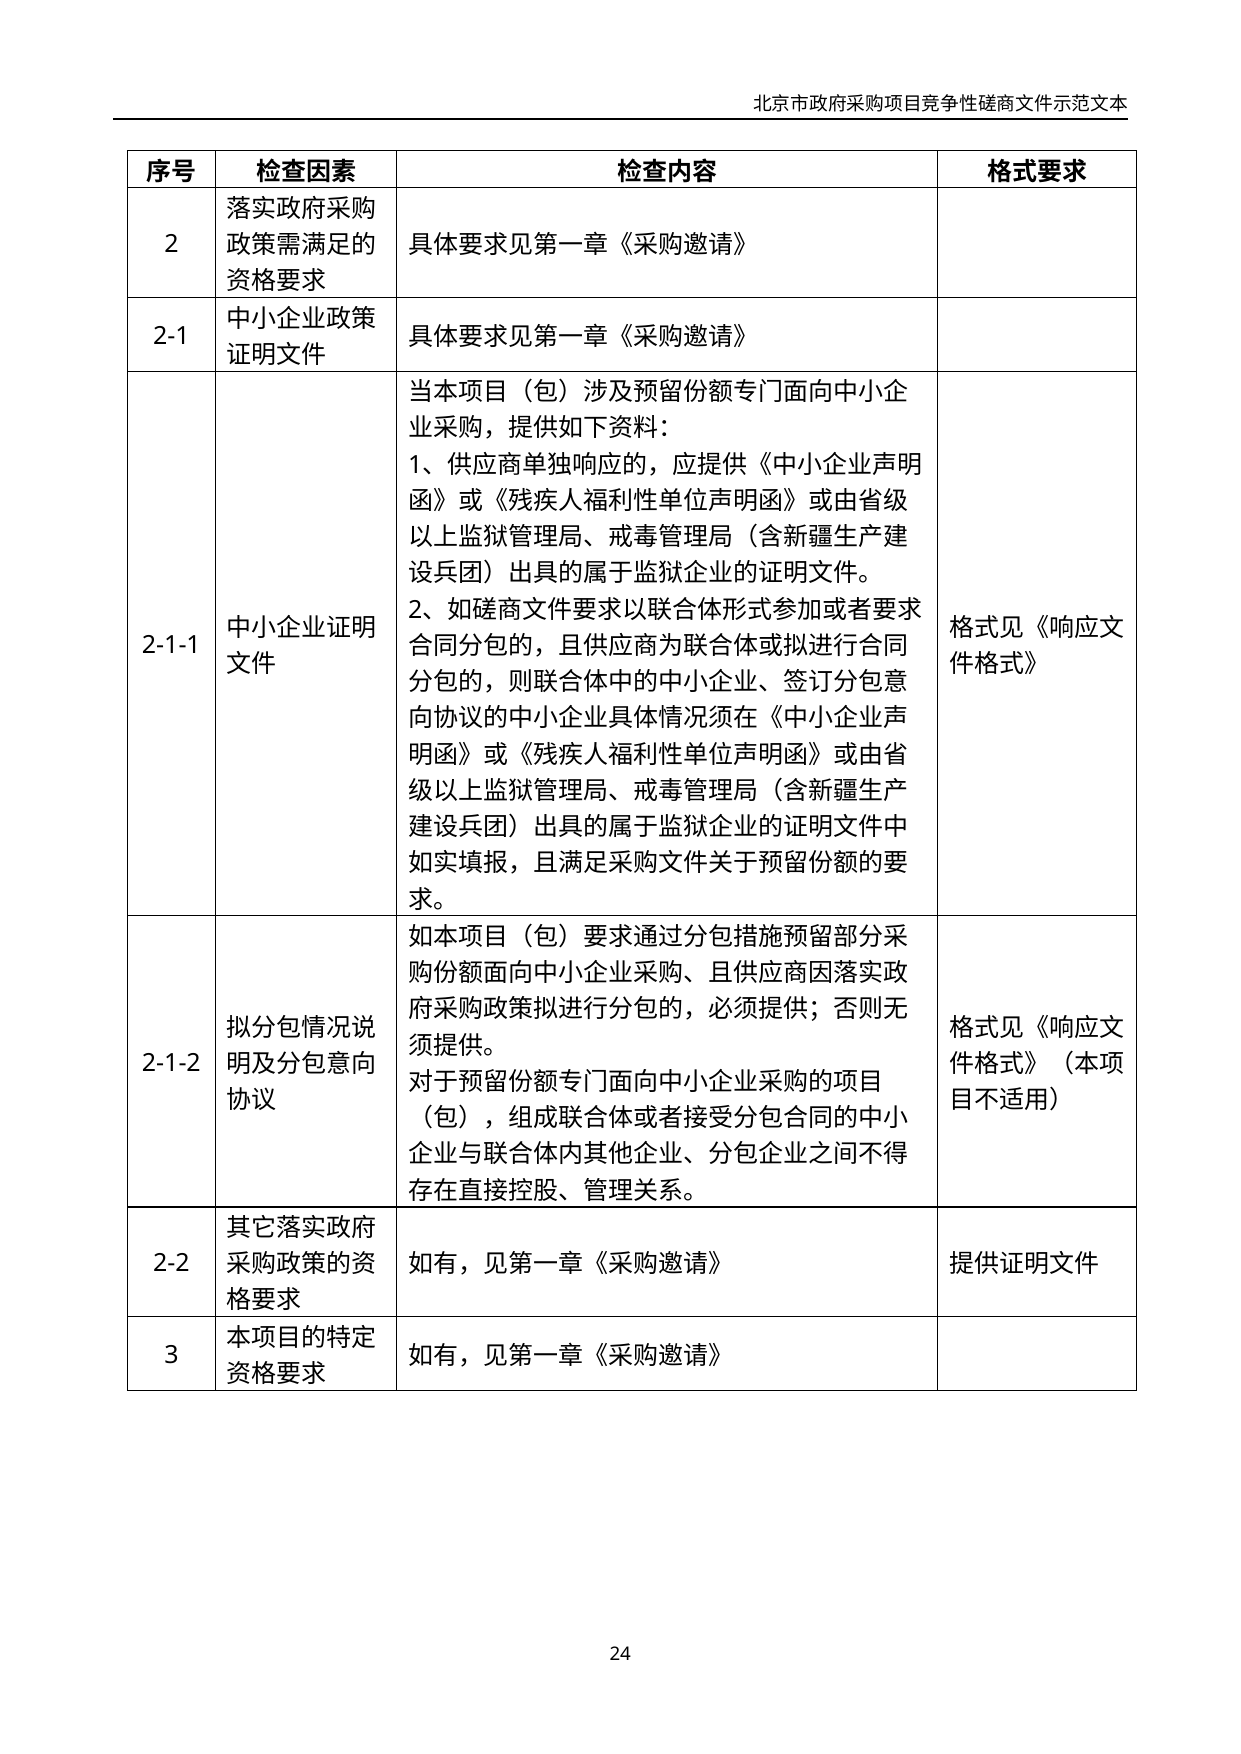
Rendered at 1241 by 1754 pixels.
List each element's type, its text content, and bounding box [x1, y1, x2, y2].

table_cell 中小企业政策 证明文件 [216, 298, 396, 371]
table_cell 当本项目（包）涉及预留份额专门面向中小企业采购，提供如下资料： 1、供应商单独响应的，应提供《中小企业声明函》或《残疾人福利性单位声明函》或由省级以上监狱管理局、戒毒管理局（含新疆生产建设兵团）出具的属于监狱企业的证明文件。 2、如磋商文件要求以联合体形式参加或者要求合同分包的，且供应商为联合体或拟进行合同分包的，则联合体中的中小企业、签订分包意向协议的中小企业具体情况须在《中小企业声明函》或《残疾人福利性单位声明函》或由省级以上监狱管理局、戒毒管理局（含新疆生产建设兵团）出具的属于监狱企业的证明文件中如实填报，且满足采购文件关于预留份额的要求。 [397, 372, 937, 915]
table_header 格式要求 [938, 151, 1136, 187]
table_cell [938, 1317, 1136, 1390]
table_cell 具体要求见第一章《采购邀请》 [397, 298, 937, 371]
table_cell 2-2 [128, 1208, 215, 1316]
table_header 序号 [128, 151, 215, 187]
table_cell 2-1-2 [128, 916, 215, 1206]
table_cell 2-1-1 [128, 372, 215, 915]
table_cell [938, 188, 1136, 297]
table_cell 本项目的特定资格要求 [216, 1317, 396, 1390]
table_cell [938, 298, 1136, 371]
table_cell 落实政府采购政策需满足的资格要求 [216, 188, 396, 297]
table_cell 2-1 [128, 298, 215, 371]
table_cell 格式见《响应文件格式》 [938, 372, 1136, 915]
table_cell 具体要求见第一章《采购邀请》 [397, 188, 937, 297]
table_header 检查内容 [397, 151, 937, 187]
table_cell 其它落实政府采购政策的资格要求 [216, 1208, 396, 1316]
table_cell 格式见《响应文件格式》（本项目不适用） [938, 916, 1136, 1206]
table_cell 如有，见第一章《采购邀请》 [397, 1208, 937, 1316]
table_cell 如有，见第一章《采购邀请》 [397, 1317, 937, 1390]
table_cell 3 [128, 1317, 215, 1390]
table_header 检查因素 [216, 151, 396, 187]
table_cell 如本项目（包）要求通过分包措施预留部分采购份额面向中小企业采购、且供应商因落实政府采购政策拟进行分包的，必须提供；否则无须提供。 对于预留份额专门面向中小企业采购的项目（包），组成联合体或者接受分包合同的中小企业与联合体内其他企业、分包企业之间不得存在直接控股、管理关系。 [397, 916, 937, 1206]
table_cell 中小企业证明文件 [216, 372, 396, 915]
table_cell 拟分包情况说明及分包意向协议 [216, 916, 396, 1206]
table_cell 提供证明文件 [938, 1208, 1136, 1316]
table_cell 2 [128, 188, 215, 297]
